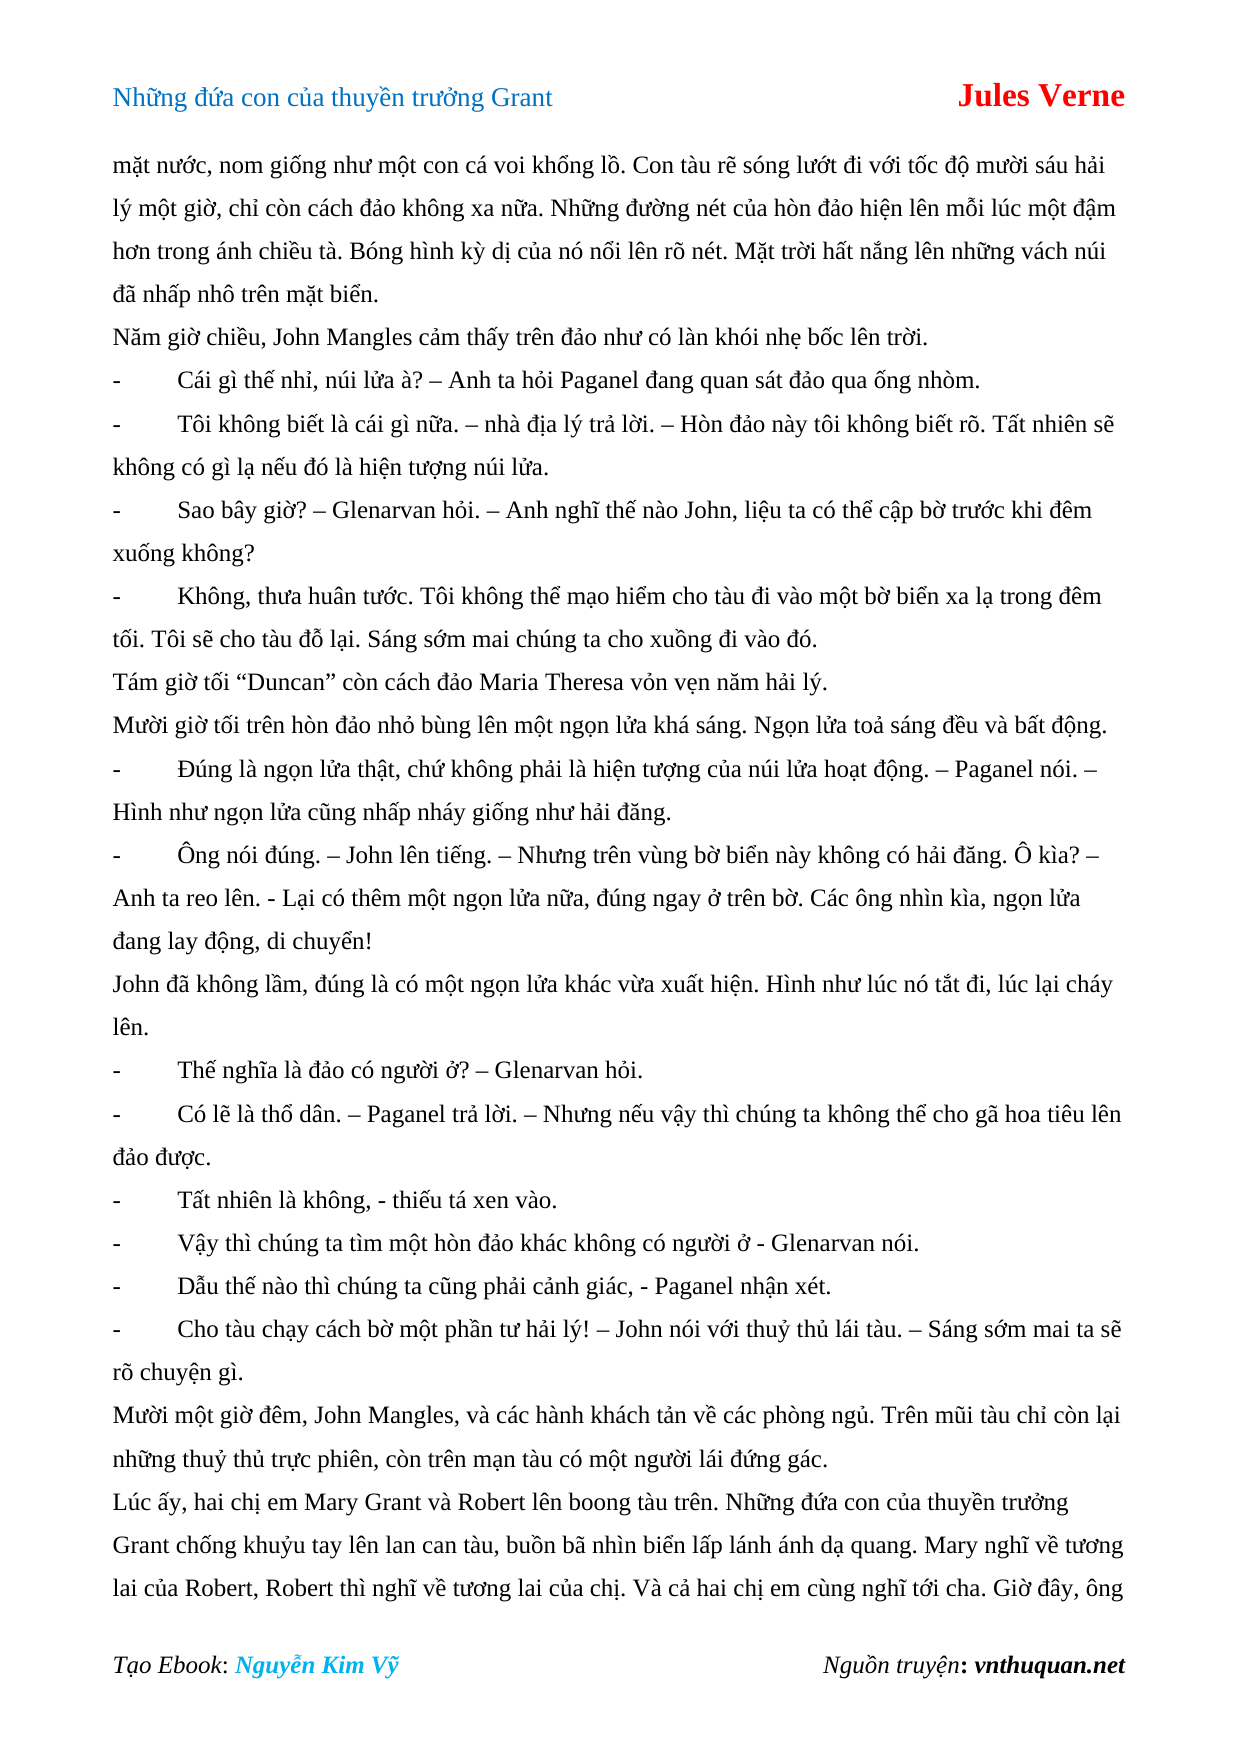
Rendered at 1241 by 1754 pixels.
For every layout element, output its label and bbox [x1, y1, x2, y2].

text [112, 150, 1128, 1602]
